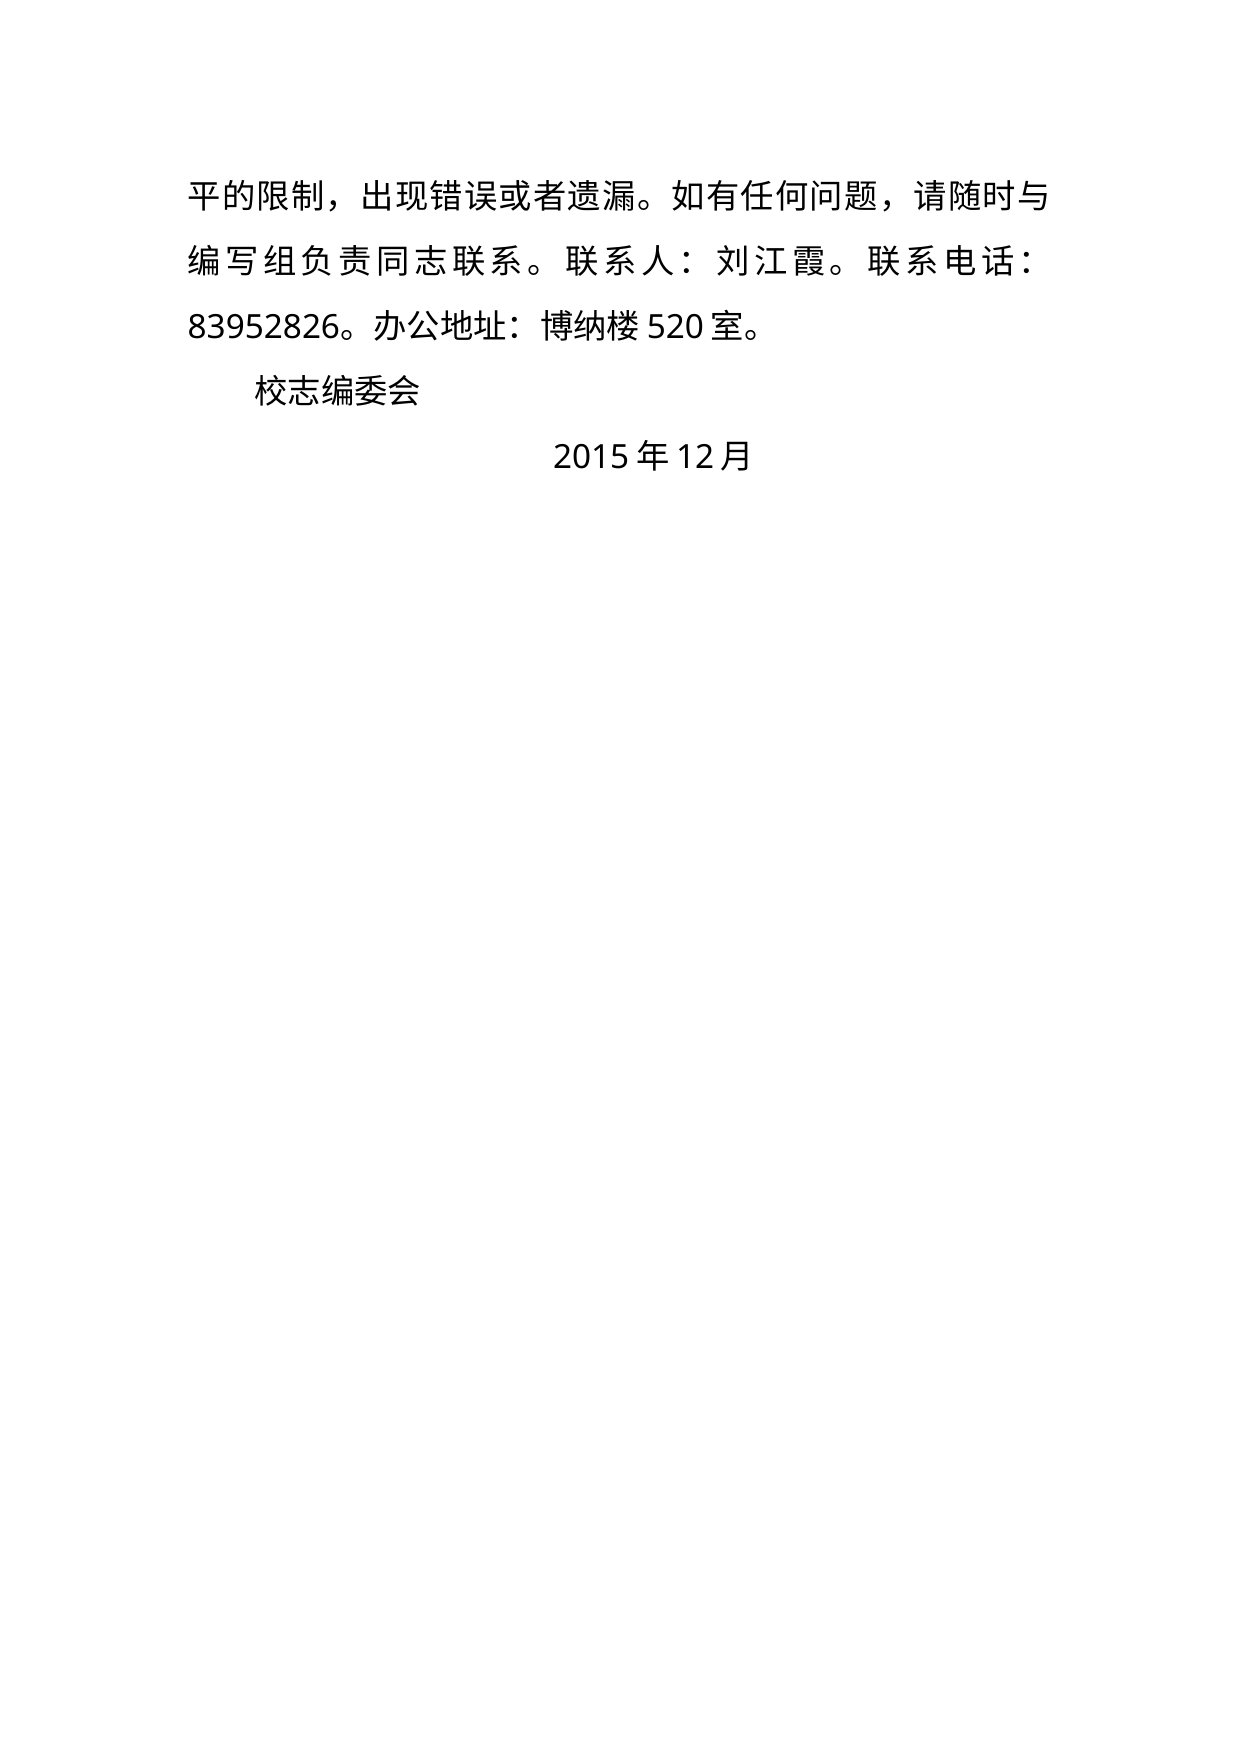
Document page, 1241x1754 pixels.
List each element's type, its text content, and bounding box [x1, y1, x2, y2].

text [187, 162, 1053, 357]
text 2015年12月 [187, 422, 1053, 487]
text 校志编委会 [187, 357, 1053, 422]
